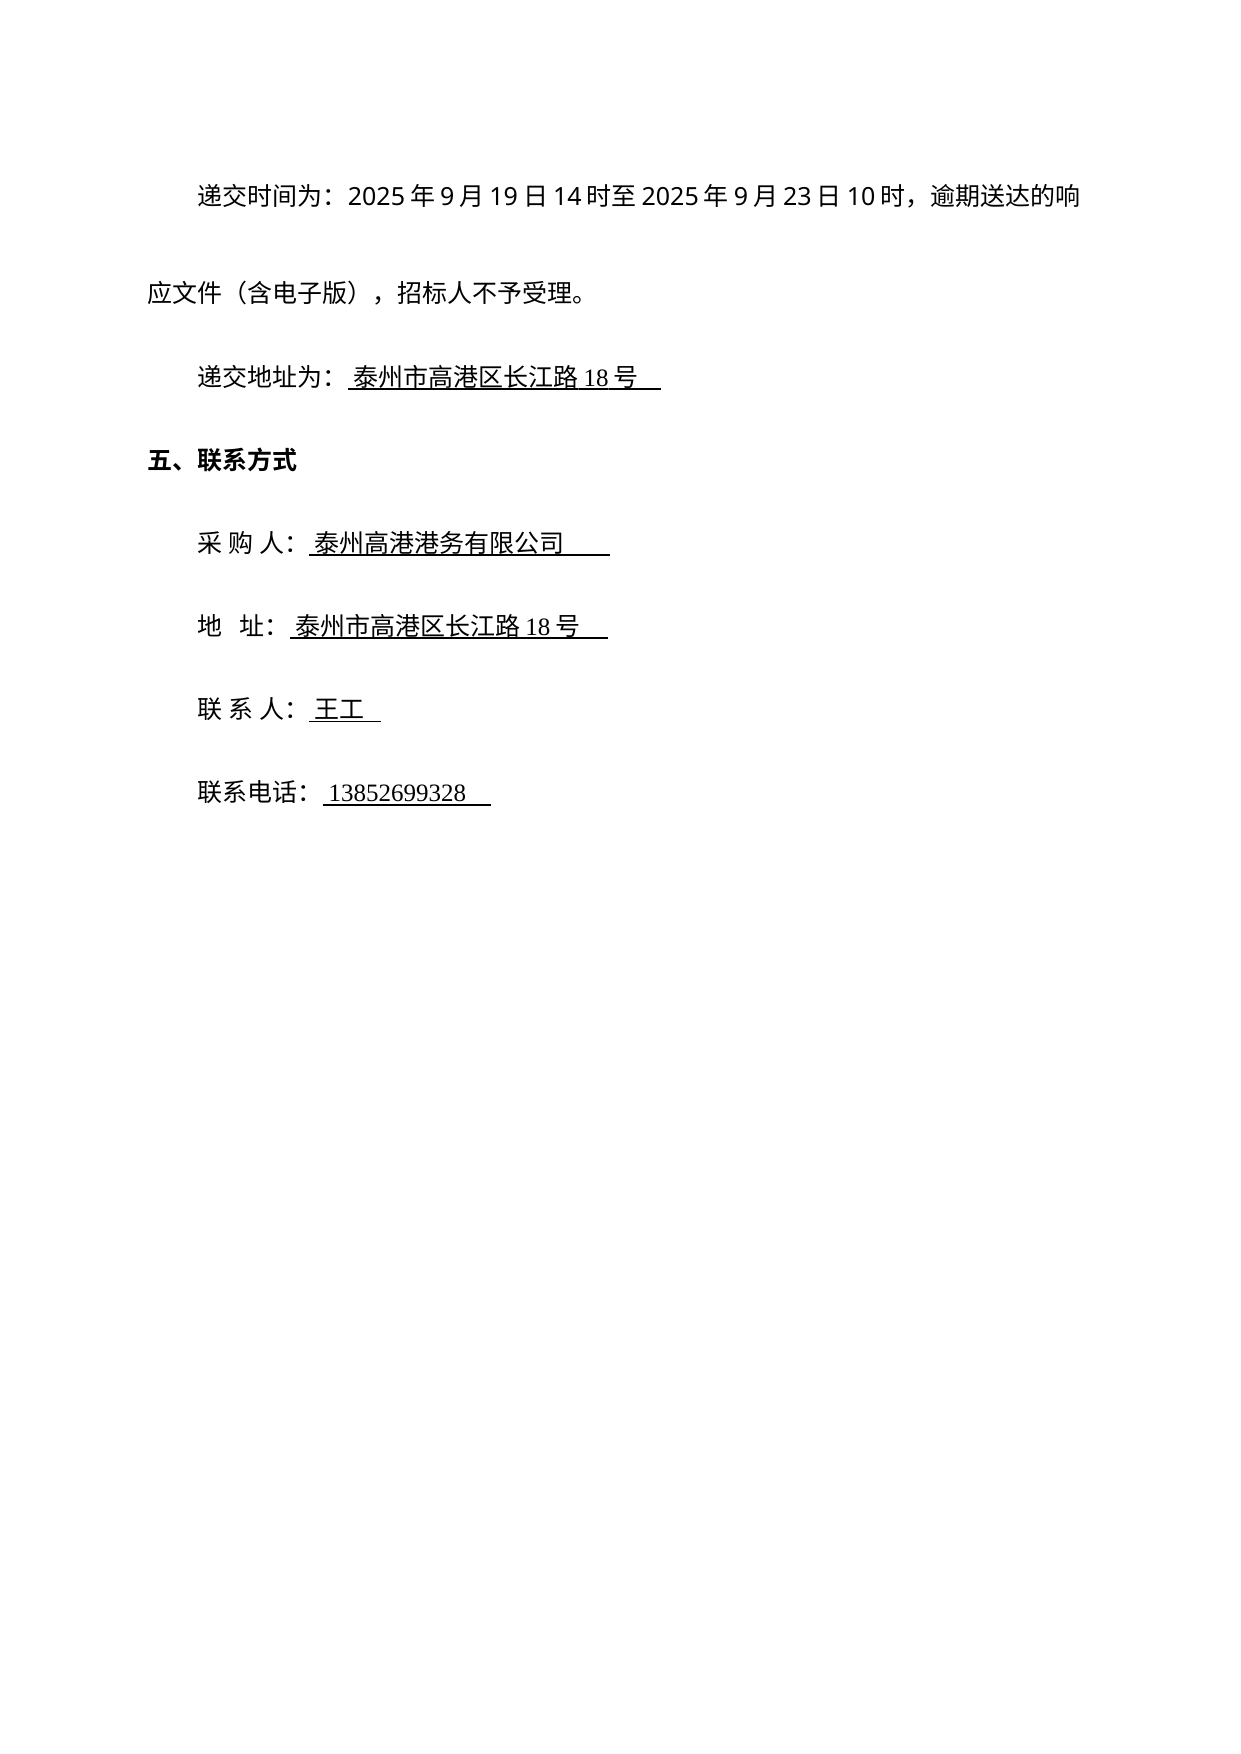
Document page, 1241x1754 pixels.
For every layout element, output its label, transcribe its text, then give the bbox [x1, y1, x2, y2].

text 采 购 人： 泰州高港港务有限公司 [148, 509, 1092, 574]
text 递交地址为： 泰州市高港区长江路18号 [148, 343, 1092, 408]
text 递交时间为：2025年9月19日14时至2025年9月23日10时，逾期送达的响应文件（含电子版），招标人不予受理。 [148, 162, 1092, 324]
list 联系电话： 13852699328 [148, 758, 1092, 823]
text 联 系 人： 王工 [148, 675, 1092, 740]
text 地 址： 泰州市高港区长江路18号 [148, 592, 1092, 657]
text 五、联系方式 [148, 426, 1092, 491]
